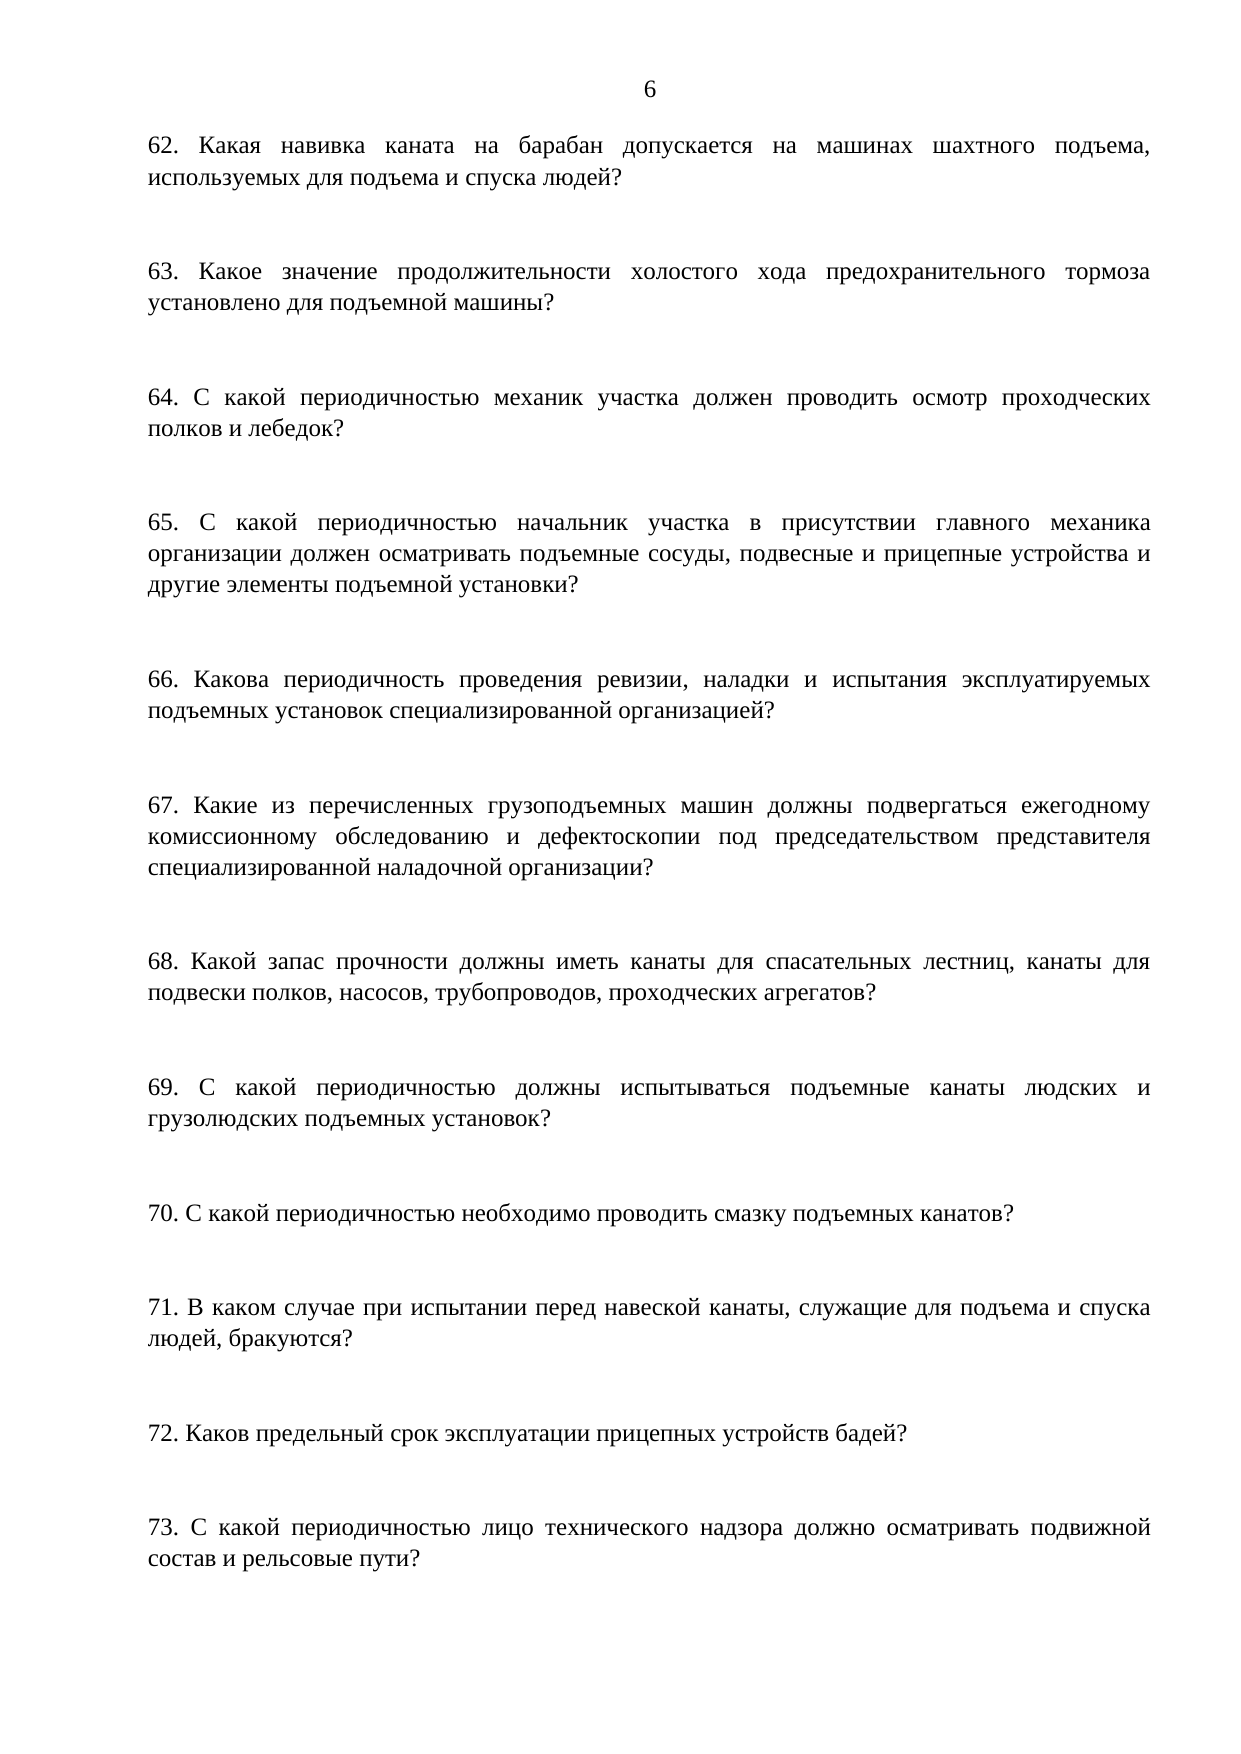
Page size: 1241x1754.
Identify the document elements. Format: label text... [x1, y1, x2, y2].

text 73. С какой периодичностью лицо технического надзора должно осматривать подвижной состав и рельсовые пути? [148, 1512, 1152, 1572]
text 71. В каком случае при испытании перед навеской канаты, служащие для подъема и спуска людей, бракуются? [148, 1292, 1152, 1352]
text 66. Какова периодичность проведения ревизии, наладки и испытания эксплуатируемых подъемных установок специализированной организацией? [148, 664, 1152, 724]
text 64. С какой периодичностью механик участка должен проводить осмотр проходческих полков и лебедок? [148, 382, 1152, 442]
text 68. Какой запас прочности должны иметь канаты для спасательных лестниц, канаты для подвески полков, насосов, трубопроводов, проходческих агрегатов? [148, 946, 1152, 1006]
text 62. Какая навивка каната на барабан допускается на машинах шахтного подъема, используемых для подъема и спуска людей? [148, 131, 1152, 190]
text 67. Какие из перечисленных грузоподъемных машин должны подвергаться ежегодному комиссионному обследованию и дефектоскопии под председательством представителя специализированной наладочной организации? [148, 790, 1152, 881]
text 63. Какое значение продолжительности холостого хода предохранительного тормоза установлено для подъемной машины? [148, 256, 1152, 316]
text 65. С какой периодичностью начальник участка в присутствии главного механика организации должен осматривать подъемные сосуды, подвесные и прицепные устройства и другие элементы подъемной установки? [148, 507, 1152, 598]
text 69. С какой периодичностью должны испытываться подъемные канаты людских и грузолюдских подъемных установок? [148, 1072, 1152, 1132]
text 70. С какой периодичностью необходимо проводить смазку подъемных канатов? [148, 1198, 1152, 1226]
text 72. Каков предельный срок эксплуатации прицепных устройств бадей? [148, 1418, 1152, 1447]
